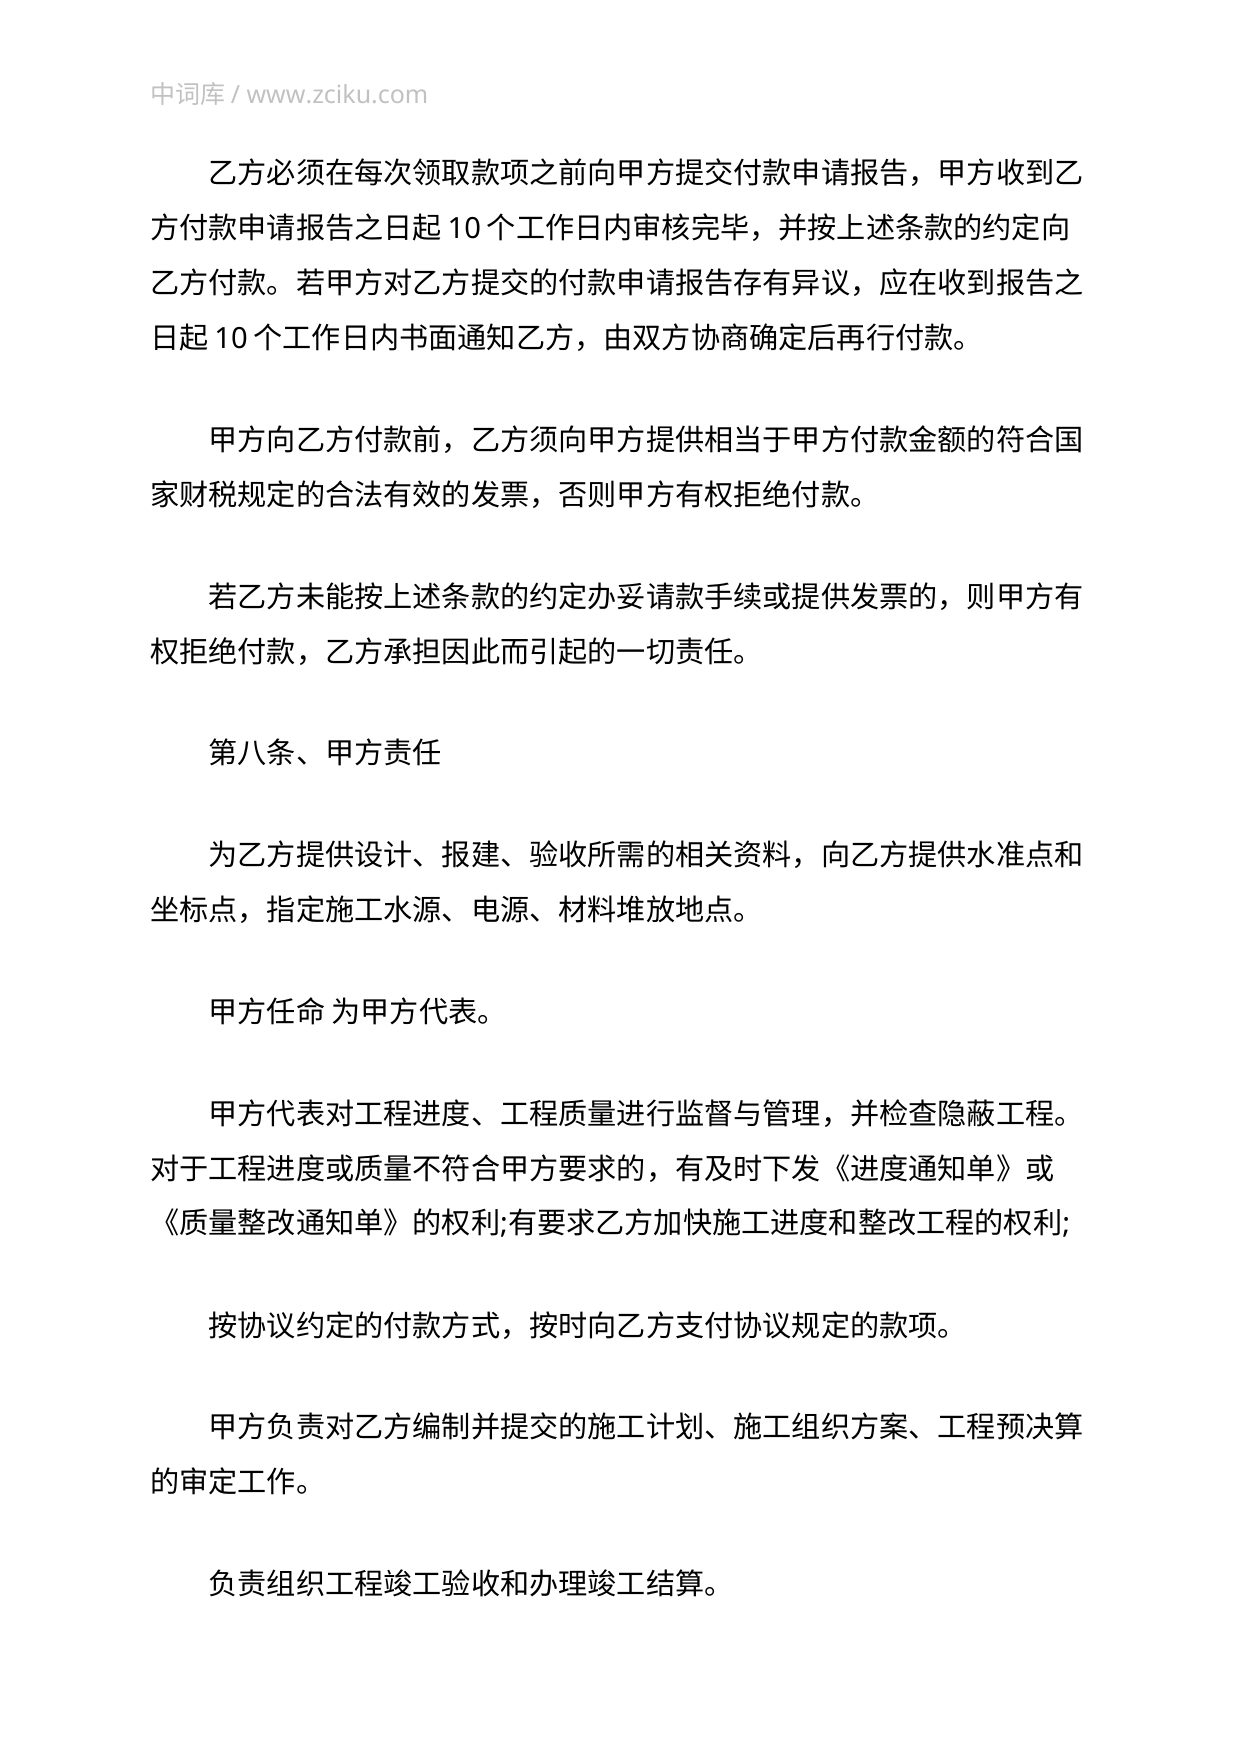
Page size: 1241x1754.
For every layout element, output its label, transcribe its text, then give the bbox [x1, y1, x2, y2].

text 甲方代表对工程进度、工程质量进行监督与管理，并检查隐蔽工程。对于工程进度或质量不符合甲方要求的，有及时下发《进度通知单》或《质量整改通知单》的权利;有要求乙方加快施工进度和整改工程的权利; [150, 1090, 1090, 1242]
text 甲方任命 为甲方代表。 [150, 988, 1090, 1031]
text 甲方负责对乙方编制并提交的施工计划、施工组织方案、工程预决算的审定工作。 [150, 1404, 1090, 1501]
text 为乙方提供设计、报建、验收所需的相关资料，向乙方提供水准点和坐标点，指定施工水源、电源、材料堆放地点。 [150, 832, 1090, 929]
text 若乙方未能按上述条款的约定办妥请款手续或提供发票的，则甲方有权拒绝付款，乙方承担因此而引起的一切责任。 [150, 573, 1090, 671]
text 乙方必须在每次领取款项之前向甲方提交付款申请报告，甲方收到乙方付款申请报告之日起10个工作日内审核完毕，并按上述条款的约定向乙方付款。若甲方对乙方提交的付款申请报告存有异议，应在收到报告之日起10个工作日内书面通知乙方，由双方协商确定后再行付款。 [150, 150, 1090, 357]
text 第八条、甲方责任 [150, 730, 1090, 772]
text 甲方向乙方付款前，乙方须向甲方提供相当于甲方付款金额的符合国家财税规定的合法有效的发票，否则甲方有权拒绝付款。 [150, 417, 1090, 514]
text 按协议约定的付款方式，按时向乙方支付协议规定的款项。 [150, 1302, 1090, 1344]
text 负责组织工程竣工验收和办理竣工结算。 [150, 1561, 1090, 1603]
